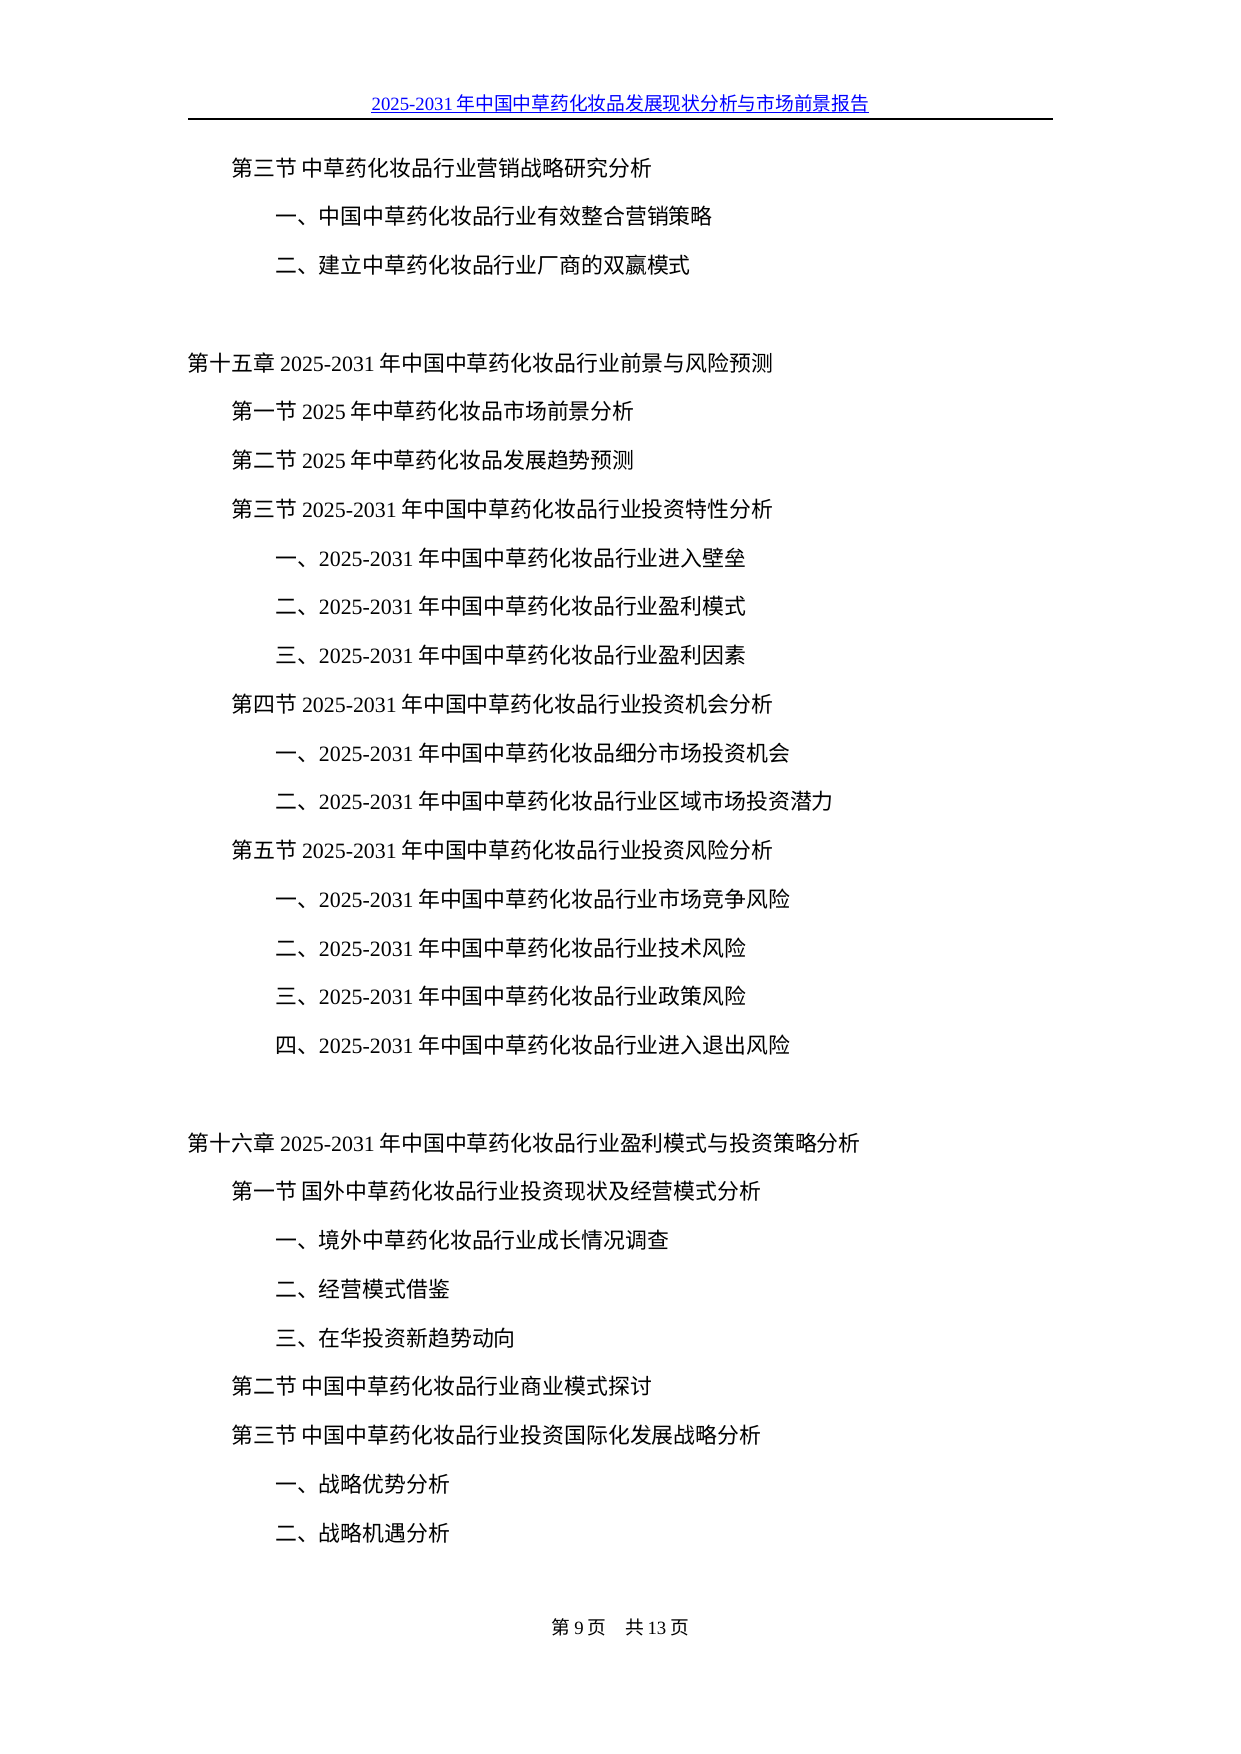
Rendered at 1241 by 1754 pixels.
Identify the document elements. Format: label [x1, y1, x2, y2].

text [187, 150, 1053, 1548]
